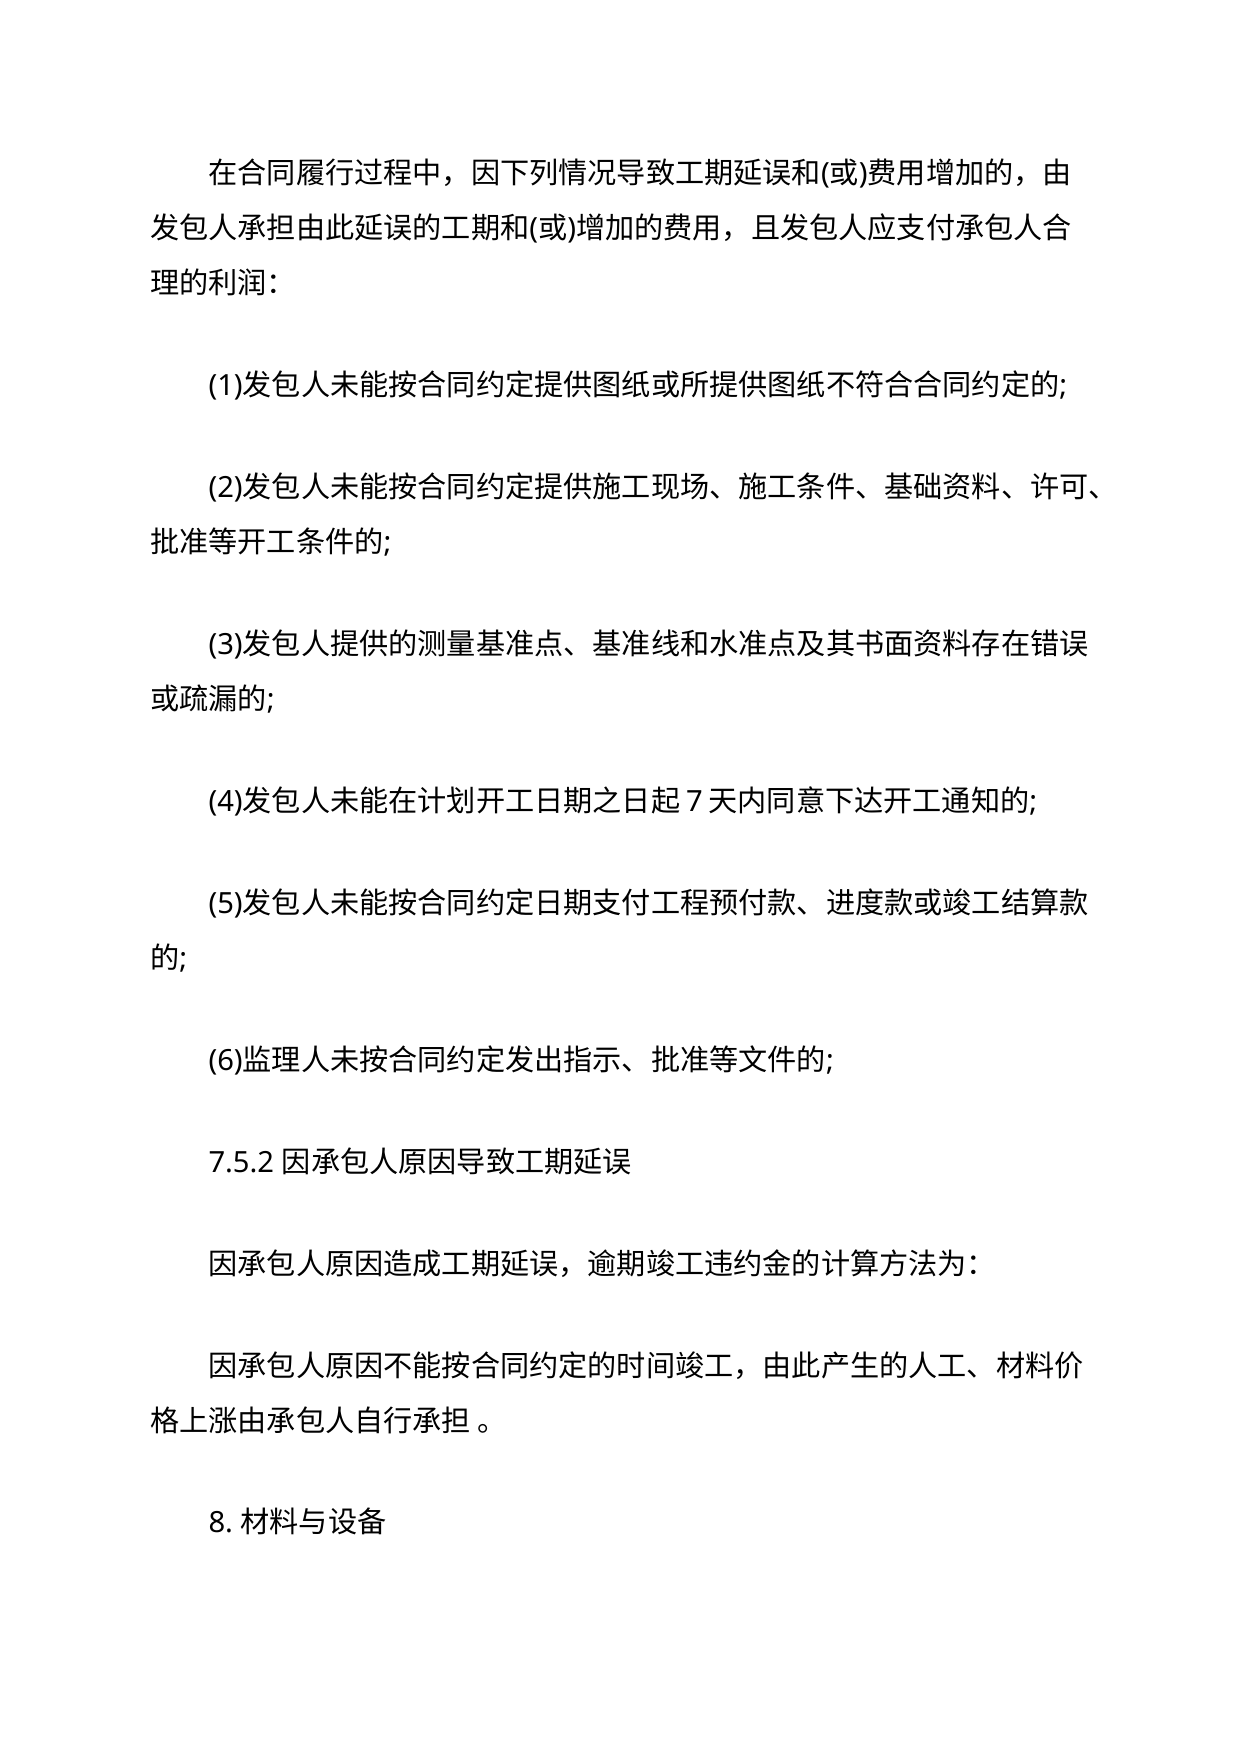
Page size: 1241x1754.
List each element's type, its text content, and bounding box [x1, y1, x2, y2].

text 7.5.2 因承包人原因导致工期延误 [150, 1139, 1090, 1181]
text (5)发包人未能按合同约定日期支付工程预付款、进度款或竣工结算款的; [150, 880, 1090, 977]
text (2)发包人未能按合同约定提供施工现场、施工条件、基础资料、许可、批准等开工条件的; [150, 464, 1090, 561]
text 在合同履行过程中，因下列情况导致工期延误和(或)费用增加的，由发包人承担由此延误的工期和(或)增加的费用，且发包人应支付承包人合理的利润： [150, 150, 1090, 302]
text 因承包人原因不能按合同约定的时间竣工，由此产生的人工、材料价格上涨由承包人自行承担 。 [150, 1342, 1090, 1439]
text (6)监理人未按合同约定发出指示、批准等文件的; [150, 1037, 1090, 1079]
text 8. 材料与设备 [150, 1499, 1090, 1541]
text (1)发包人未能按合同约定提供图纸或所提供图纸不符合合同约定的; [150, 362, 1090, 404]
text (4)发包人未能在计划开工日期之日起7天内同意下达开工通知的; [150, 778, 1090, 820]
text 因承包人原因造成工期延误，逾期竣工违约金的计算方法为： [150, 1241, 1090, 1283]
text (3)发包人提供的测量基准点、基准线和水准点及其书面资料存在错误或疏漏的; [150, 621, 1090, 718]
